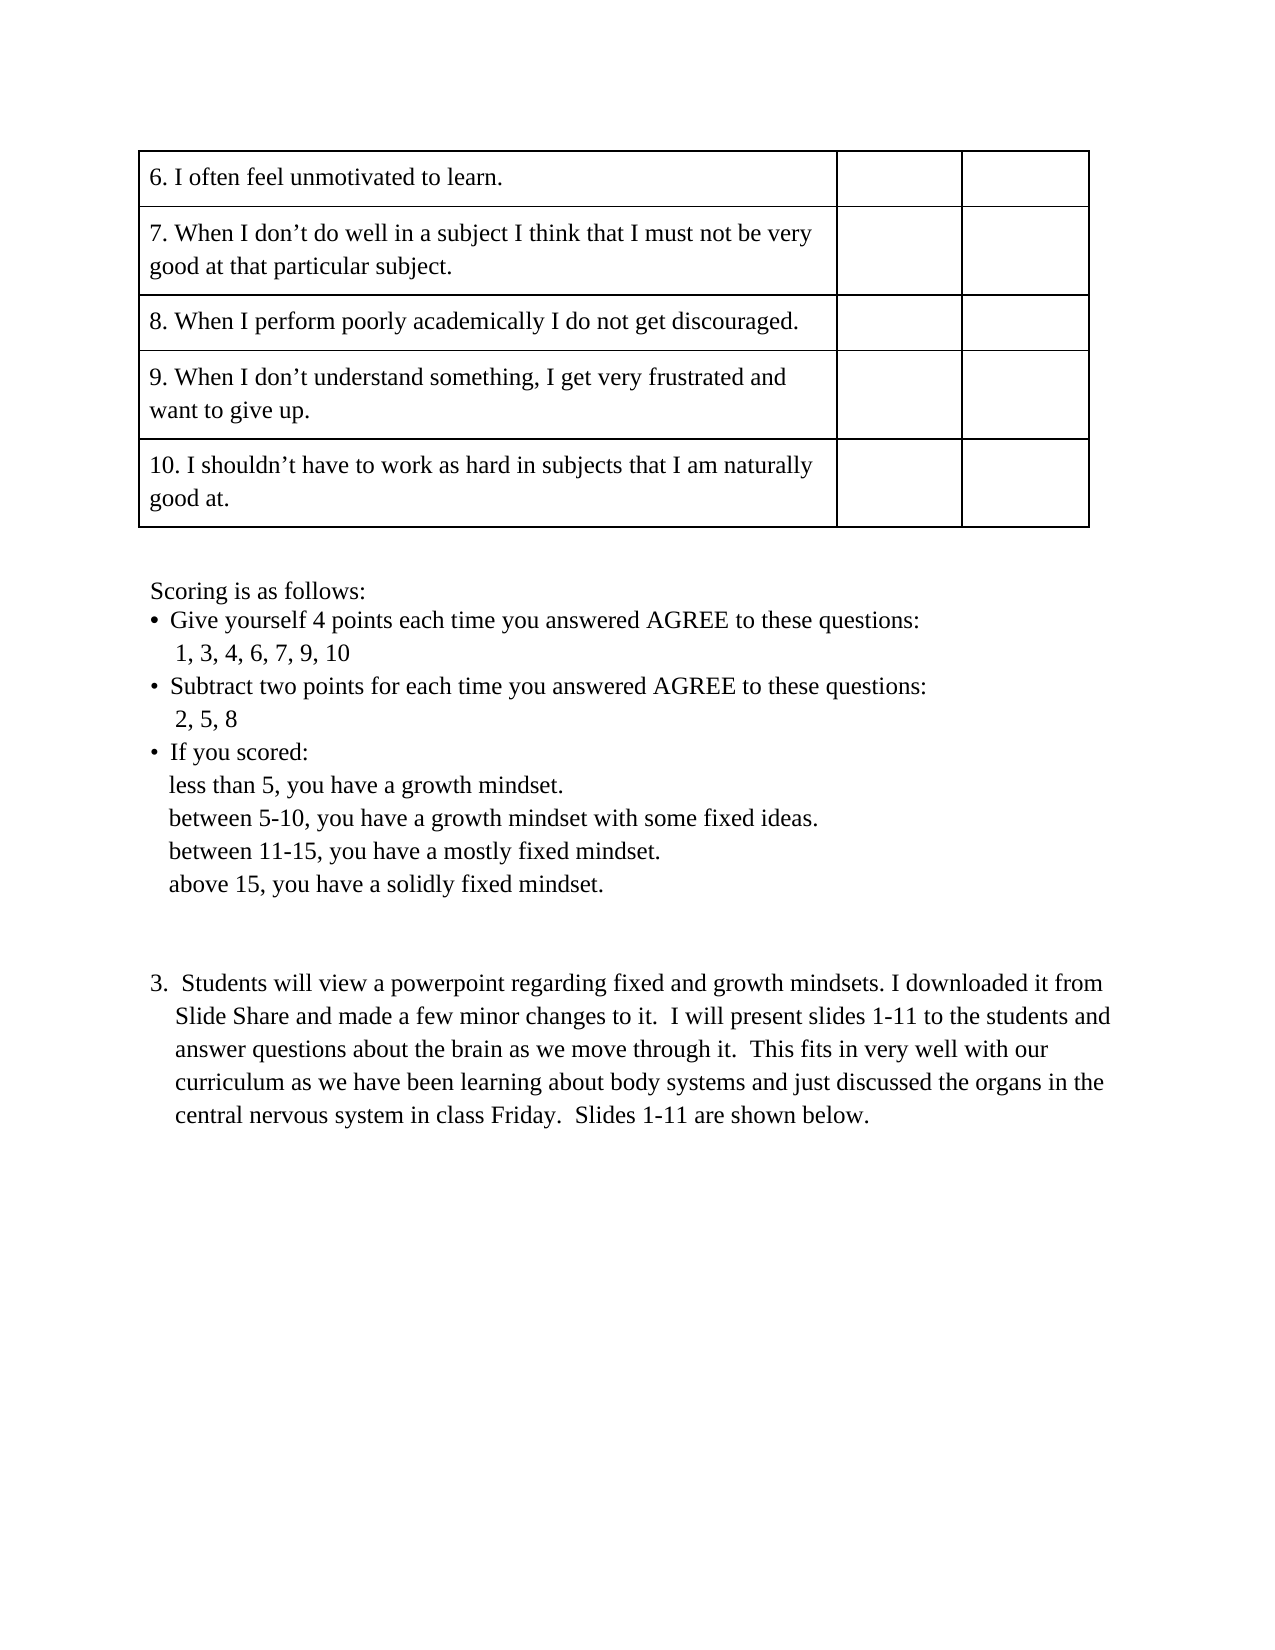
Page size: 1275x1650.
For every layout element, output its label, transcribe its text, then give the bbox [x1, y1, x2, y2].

table_cell [963, 152, 1088, 206]
table_cell [963, 351, 1088, 438]
text Scoring is as follows: [150, 579, 1125, 604]
text less than 5, you have a growth mindset. [150, 770, 1125, 798]
table_cell 7. When I don’t do well in a subject I think that I must not be very good at that particular subject. [140, 207, 836, 294]
text • If you scored: [150, 737, 1125, 766]
text above 15, you have a solidly fixed mindset. [150, 869, 1125, 898]
table_cell [838, 152, 961, 206]
table_cell [838, 296, 961, 349]
text curriculum as we have been learning about body systems and just discussed the organs in the [150, 1067, 1125, 1096]
table_cell [963, 296, 1088, 349]
table_cell [963, 440, 1088, 526]
table_cell [838, 351, 961, 438]
table_cell 10. I shouldn’t have to work as hard in subjects that I am naturally good at. [140, 440, 836, 526]
text central nervous system in class Friday. Slides 1-11 are shown below. [150, 1100, 1125, 1129]
text 2, 5, 8 [150, 704, 1125, 732]
table_cell 9. When I don’t understand something, I get very frustrated and want to give up. [140, 351, 836, 438]
table_cell 6. I often feel unmotivated to learn. [140, 152, 836, 206]
text 3. Students will view a powerpoint regarding fixed and growth mindsets. I downloaded it from [150, 968, 1125, 997]
table_cell [838, 207, 961, 294]
table_cell [963, 207, 1088, 294]
table_cell [838, 440, 961, 526]
text 1, 3, 4, 6, 7, 9, 10 [150, 638, 1125, 666]
text • Give yourself 4 points each time you answered AGREE to these questions: [150, 604, 1125, 633]
table_cell 8. When I perform poorly academically I do not get discouraged. [140, 296, 836, 349]
text • Subtract two points for each time you answered AGREE to these questions: [150, 671, 1125, 699]
text between 5-10, you have a growth mindset with some fixed ideas. [150, 803, 1125, 832]
text answer questions about the brain as we move through it. This fits in very well with our [150, 1034, 1125, 1063]
text between 11-15, you have a mostly fixed mindset. [150, 836, 1125, 864]
text Slide Share and made a few minor changes to it. I will present slides 1-11 to the students and [150, 1001, 1125, 1030]
